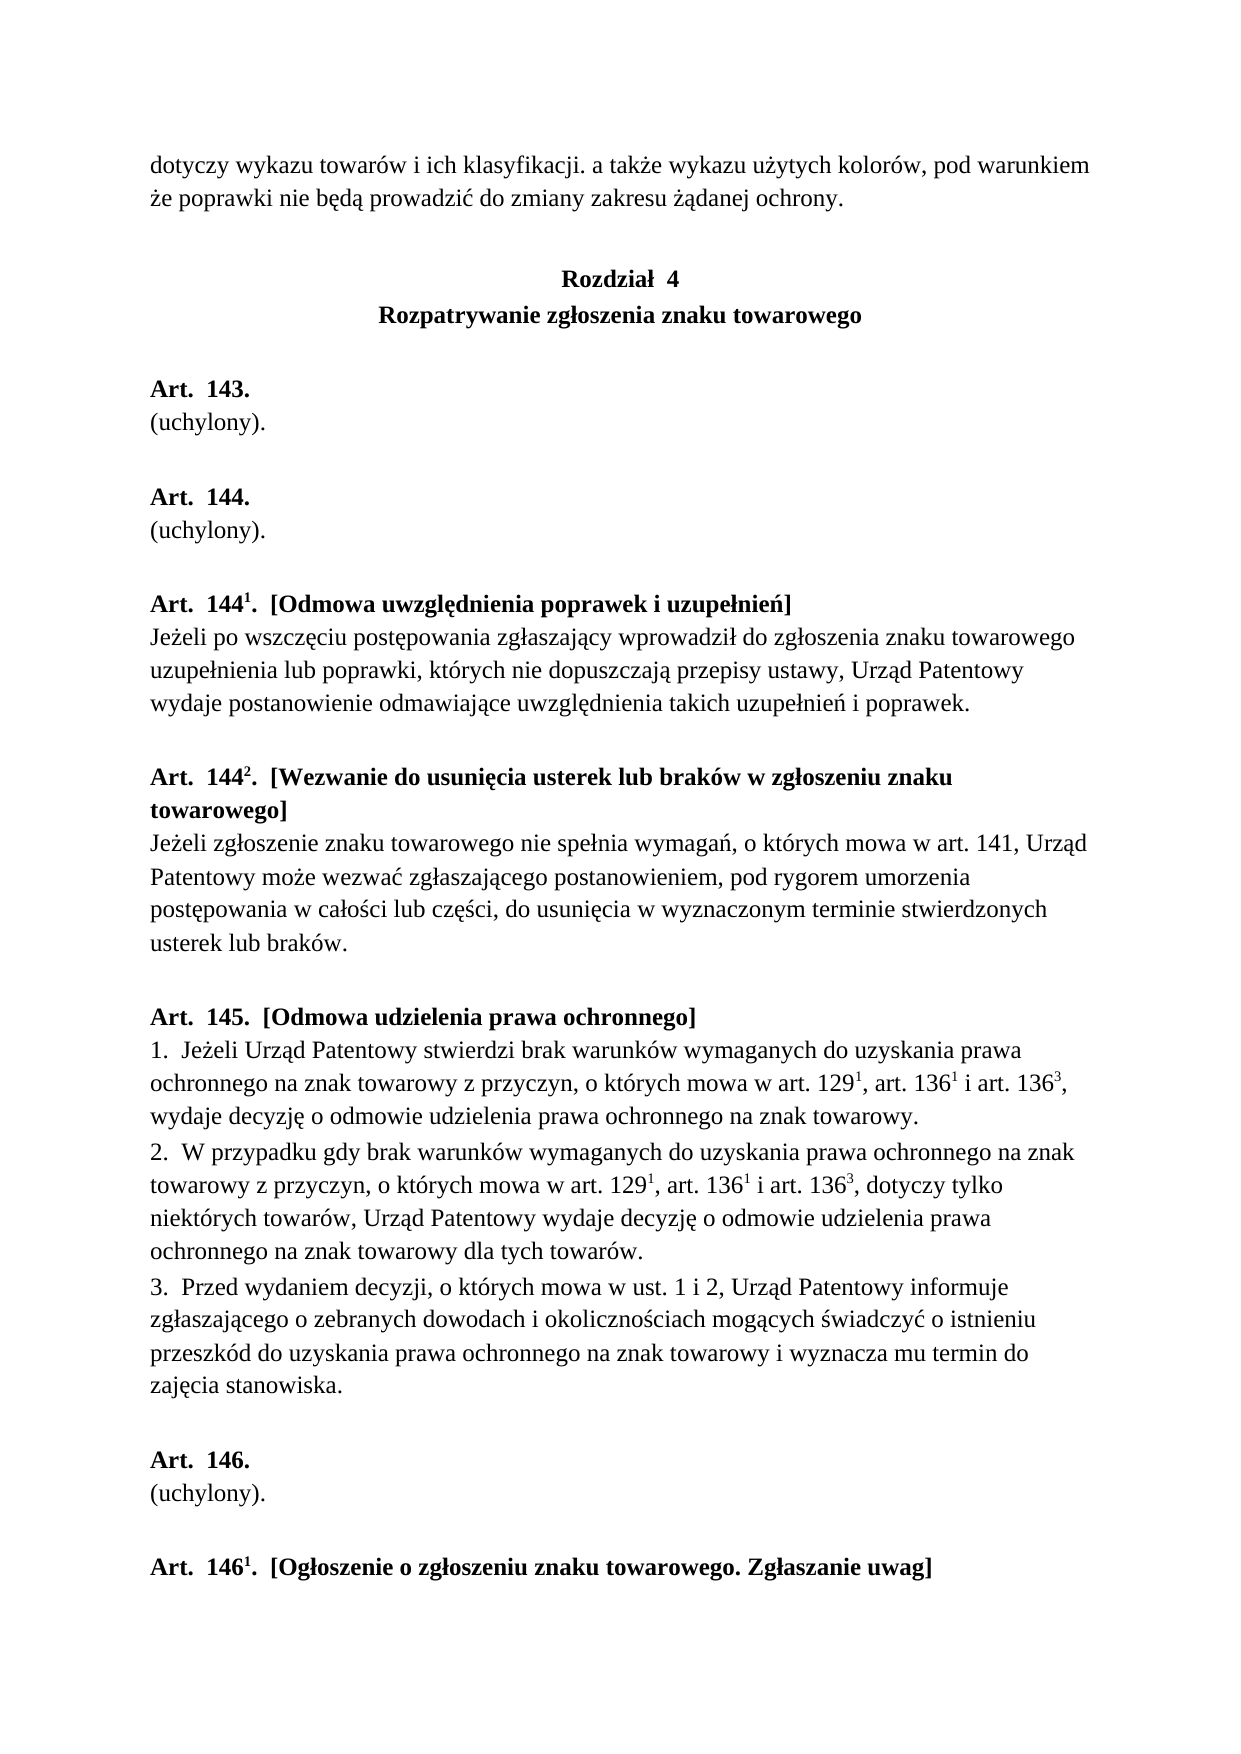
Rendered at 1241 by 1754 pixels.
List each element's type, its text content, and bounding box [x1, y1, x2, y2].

text 1. Jeżeli Urząd Patentowy stwierdzi brak warunków wymaganych do uzyskania prawa ochronnego na znak towarowy z przyczyn, o których mowa w art. 1291, art. 1361 i art. 1363, wydaje decyzję o odmowie udzielenia prawa ochronnego na znak towarowy. [150, 1035, 1090, 1130]
text Rozdział 4 [150, 264, 1090, 293]
text Art. 143. [150, 374, 1090, 403]
text 2. W przypadku gdy brak warunków wymaganych do uzyskania prawa ochronnego na znak towarowy z przyczyn, o których mowa w art. 1291, art. 1361 i art. 1363, dotyczy tylko niektórych towarów, Urząd Patentowy wydaje decyzję o odmowie udzielenia prawa ochronnego na znak towarowy dla tych towarów. [150, 1137, 1090, 1264]
text Art. 1442. [Wezwanie do usunięcia usterek lub braków w zgłoszeniu znaku towarowego] [150, 762, 1090, 824]
text Art. 144. [150, 482, 1090, 510]
text Art. 1441. [Odmowa uwzględnienia poprawek i uzupełnień] [150, 589, 1090, 618]
text Jeżeli po wszczęciu postępowania zgłaszający wprowadził do zgłoszenia znaku towarowego uzupełnienia lub poprawki, których nie dopuszczają przepisy ustawy, Urząd Patentowy wydaje postanowienie odmawiające uwzględnienia takich uzupełnień i poprawek. [150, 622, 1090, 717]
text 3. Przed wydaniem decyzji, o których mowa w ust. 1 i 2, Urząd Patentowy informuje zgłaszającego o zebranych dowodach i okolicznościach mogących świadczyć o istnieniu przeszkód do uzyskania prawa ochronnego na znak towarowy i wyznacza mu termin do zajęcia stanowiska. [150, 1272, 1090, 1399]
text (uchylony). [150, 1478, 1090, 1507]
text Rozpatrywanie zgłoszenia znaku towarowego [150, 300, 1090, 329]
text Art. 146. [150, 1445, 1090, 1474]
text (uchylony). [150, 515, 1090, 543]
text Art. 145. [Odmowa udzielenia prawa ochronnego] [150, 1002, 1090, 1031]
text (uchylony). [150, 407, 1090, 436]
text Art. 1461. [Ogłoszenie o zgłoszeniu znaku towarowego. Zgłaszanie uwag] [150, 1552, 1090, 1581]
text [150, 150, 1090, 212]
text Jeżeli zgłoszenie znaku towarowego nie spełnia wymagań, o których mowa w art. 141, Urząd Patentowy może wezwać zgłaszającego postanowieniem, pod rygorem umorzenia postępowania w całości lub części, do usunięcia w wyznaczonym terminie stwierdzonych usterek lub braków. [150, 828, 1090, 956]
